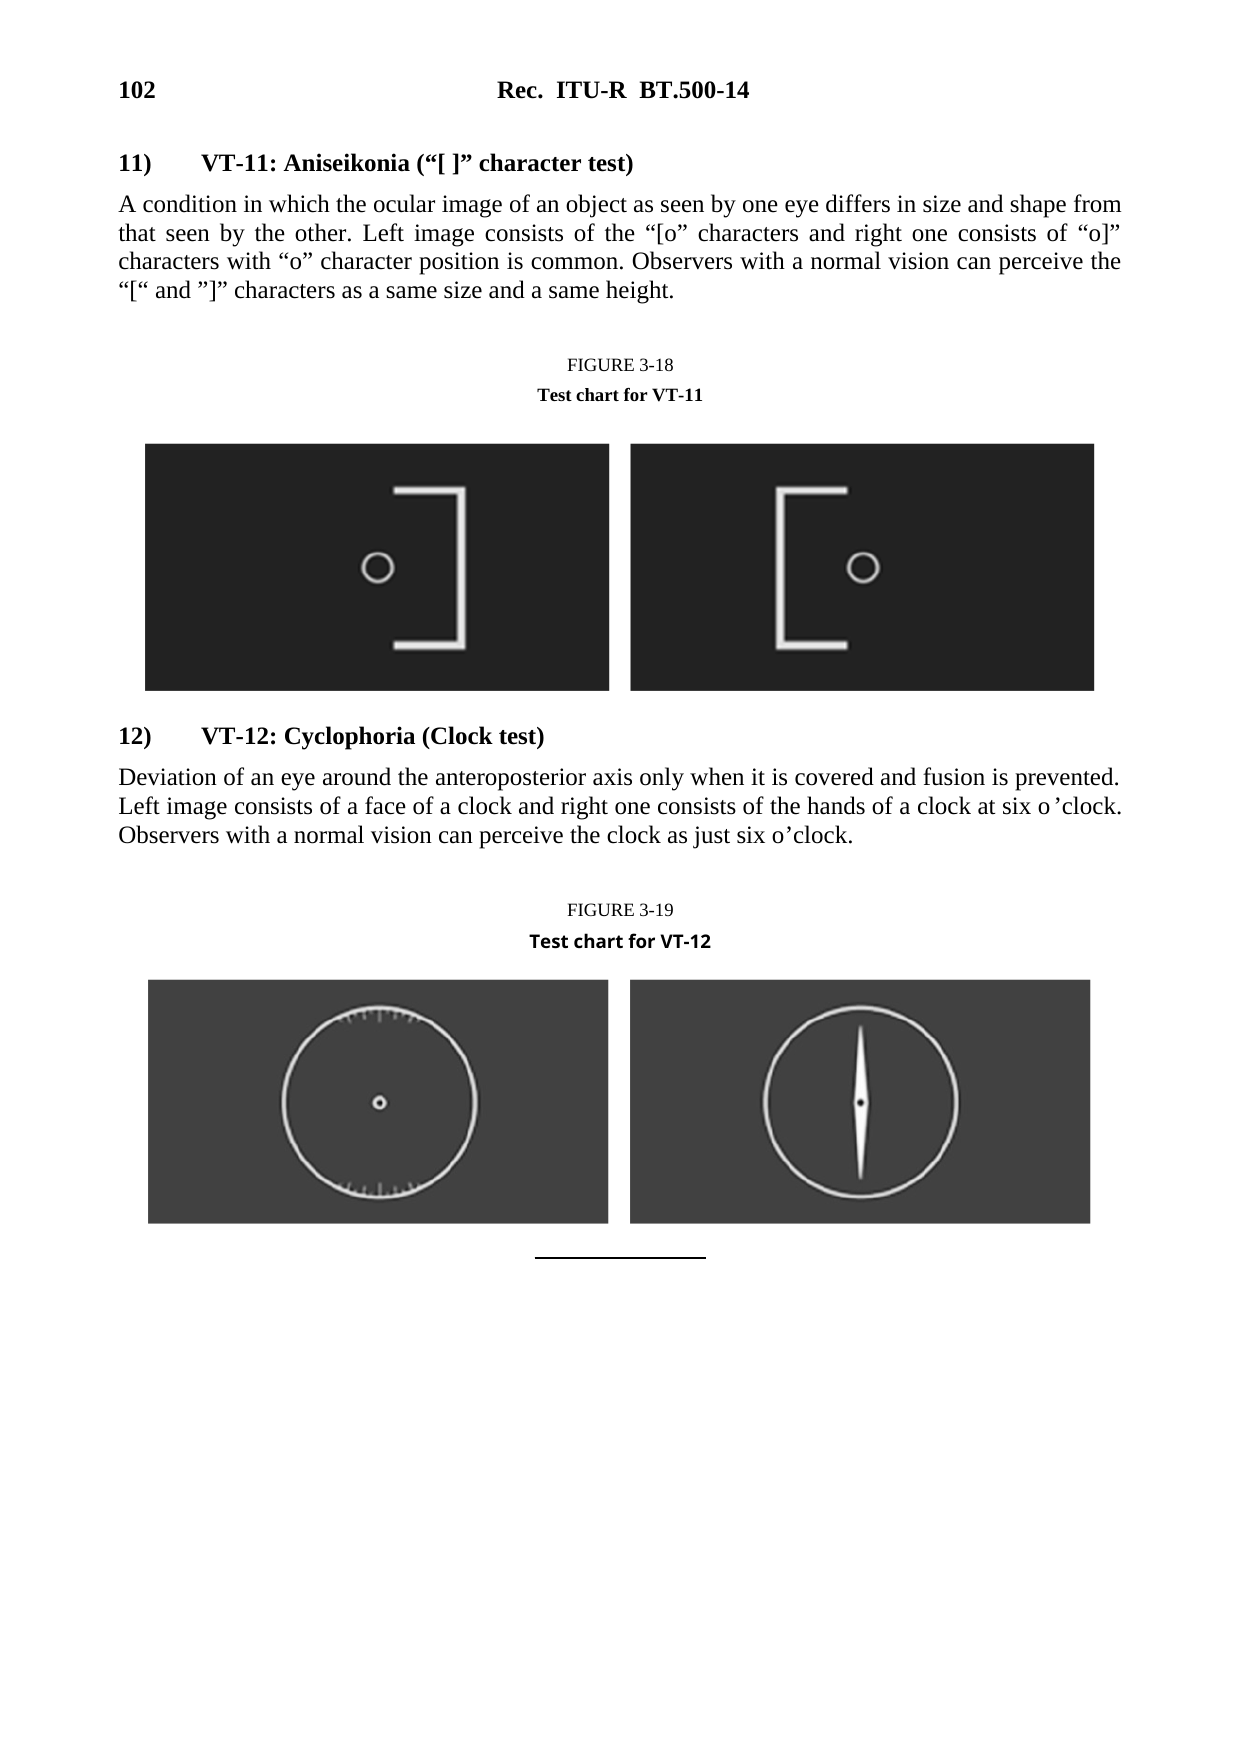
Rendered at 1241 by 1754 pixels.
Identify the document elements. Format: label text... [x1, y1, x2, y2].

title Test chart for VT-12 [118, 928, 1122, 954]
title Test chart for VT-11 [118, 384, 1122, 405]
text Deviation of an eye around the anteroposterior axis only when it is covered and fusion is prevented. Left image consists of a face of a clock and right one consists of the hands of a clock at six o’clock. Observers with a normal vision can perceive the clock as just six o’clock. [118, 762, 1122, 849]
subtitle 11) VT-11: Aniseikonia (“[ ]” character test) [118, 148, 1122, 176]
subtitle 12) VT-12: Cyclophoria (Clock test) [118, 721, 1122, 750]
picture [143, 430, 1098, 697]
text A condition in which the ocular image of an object as seen by one eye differs in size and shape from that seen by the other. Left image consists of the “[o” characters and right one consists of “o]” characters with “o” character position is common. Observers with a normal vision can perceive the “[“ and ”]” characters as a same size and a same height. [118, 189, 1122, 304]
text FIGURE 3-19 [118, 899, 1122, 920]
text FIGURE 3-18 [118, 354, 1122, 376]
picture [146, 966, 1094, 1233]
